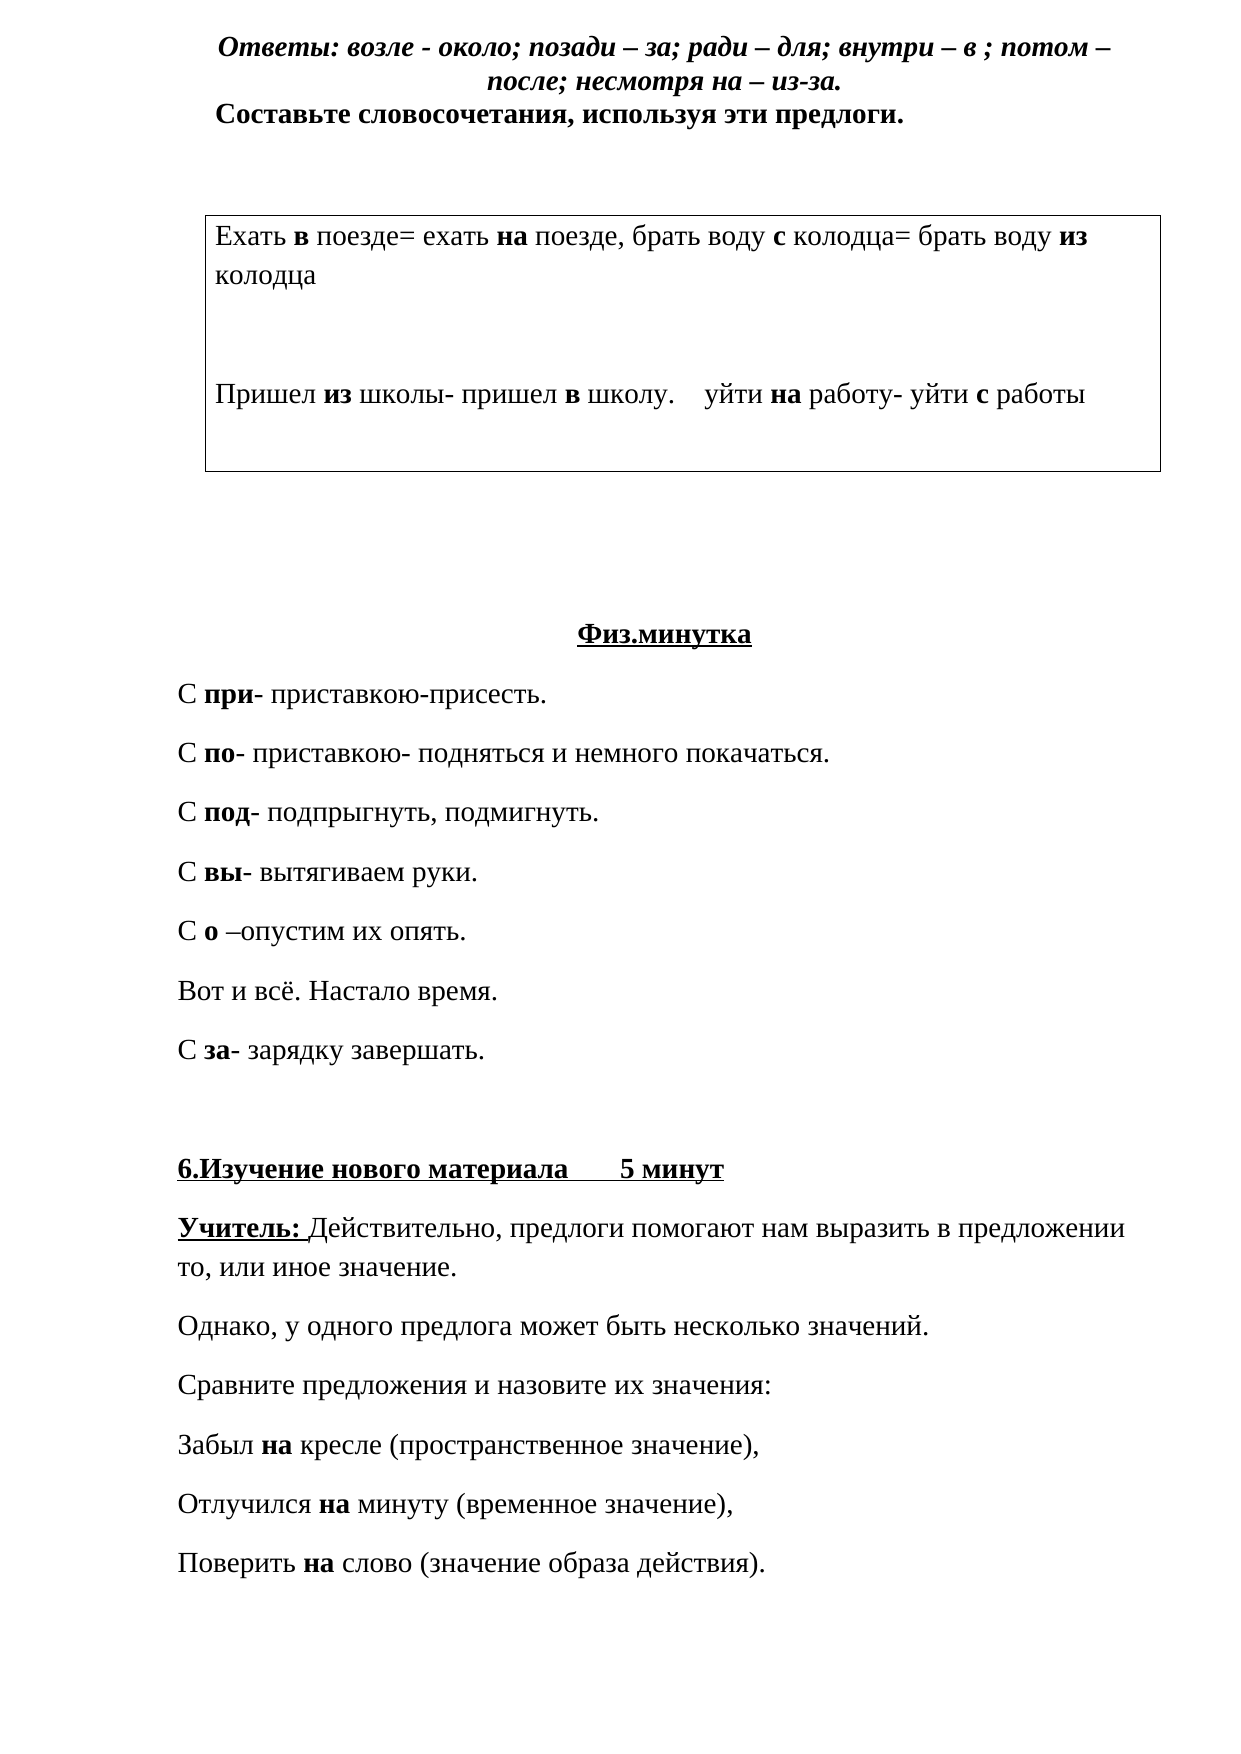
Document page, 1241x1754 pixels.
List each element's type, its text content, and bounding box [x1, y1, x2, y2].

text Однако, у одного предлога может быть несколько значений. [177, 1308, 1152, 1342]
text Ехать в поезде= ехать на поезде, брать воду с колодца= брать воду из колодца [206, 216, 1160, 291]
text С вы- вытягиваем руки. [177, 854, 1152, 887]
text Составьте словосочетания, используя эти предлоги. [215, 97, 1152, 130]
text Сравните предложения и назовите их значения: [177, 1367, 1152, 1401]
text 6.Изучение нового материала 5 минут [177, 1151, 1152, 1184]
text Пришел из школы- пришел в школу. уйти на работу- уйти с работы [206, 373, 1160, 409]
subtitle Ответы: возле - около; позади – за; ради – для; внутри – в ; потом – после; несмотря на – из-за. [177, 29, 1152, 97]
text Забыл на кресле (пространственное значение), [177, 1427, 1152, 1460]
text Поверить на слово (значение образа действия). [177, 1546, 1152, 1579]
text Учитель: Действительно, предлоги помогают нам выразить в предложении то, или иное значение. [177, 1210, 1152, 1282]
text С под- подпрыгнуть, подмигнуть. [177, 794, 1152, 828]
text Отлучился на минуту (временное значение), [177, 1486, 1152, 1520]
text Физ.минутка [177, 616, 1152, 650]
text С за- зарядку завершать. [177, 1032, 1152, 1066]
text С при- приставкою-присесть. [177, 676, 1152, 709]
text С по- приставкою- подняться и немного покачаться. [177, 735, 1152, 769]
text С о –опустим их опять. [177, 913, 1152, 947]
text Вот и всё. Настало время. [177, 973, 1152, 1006]
